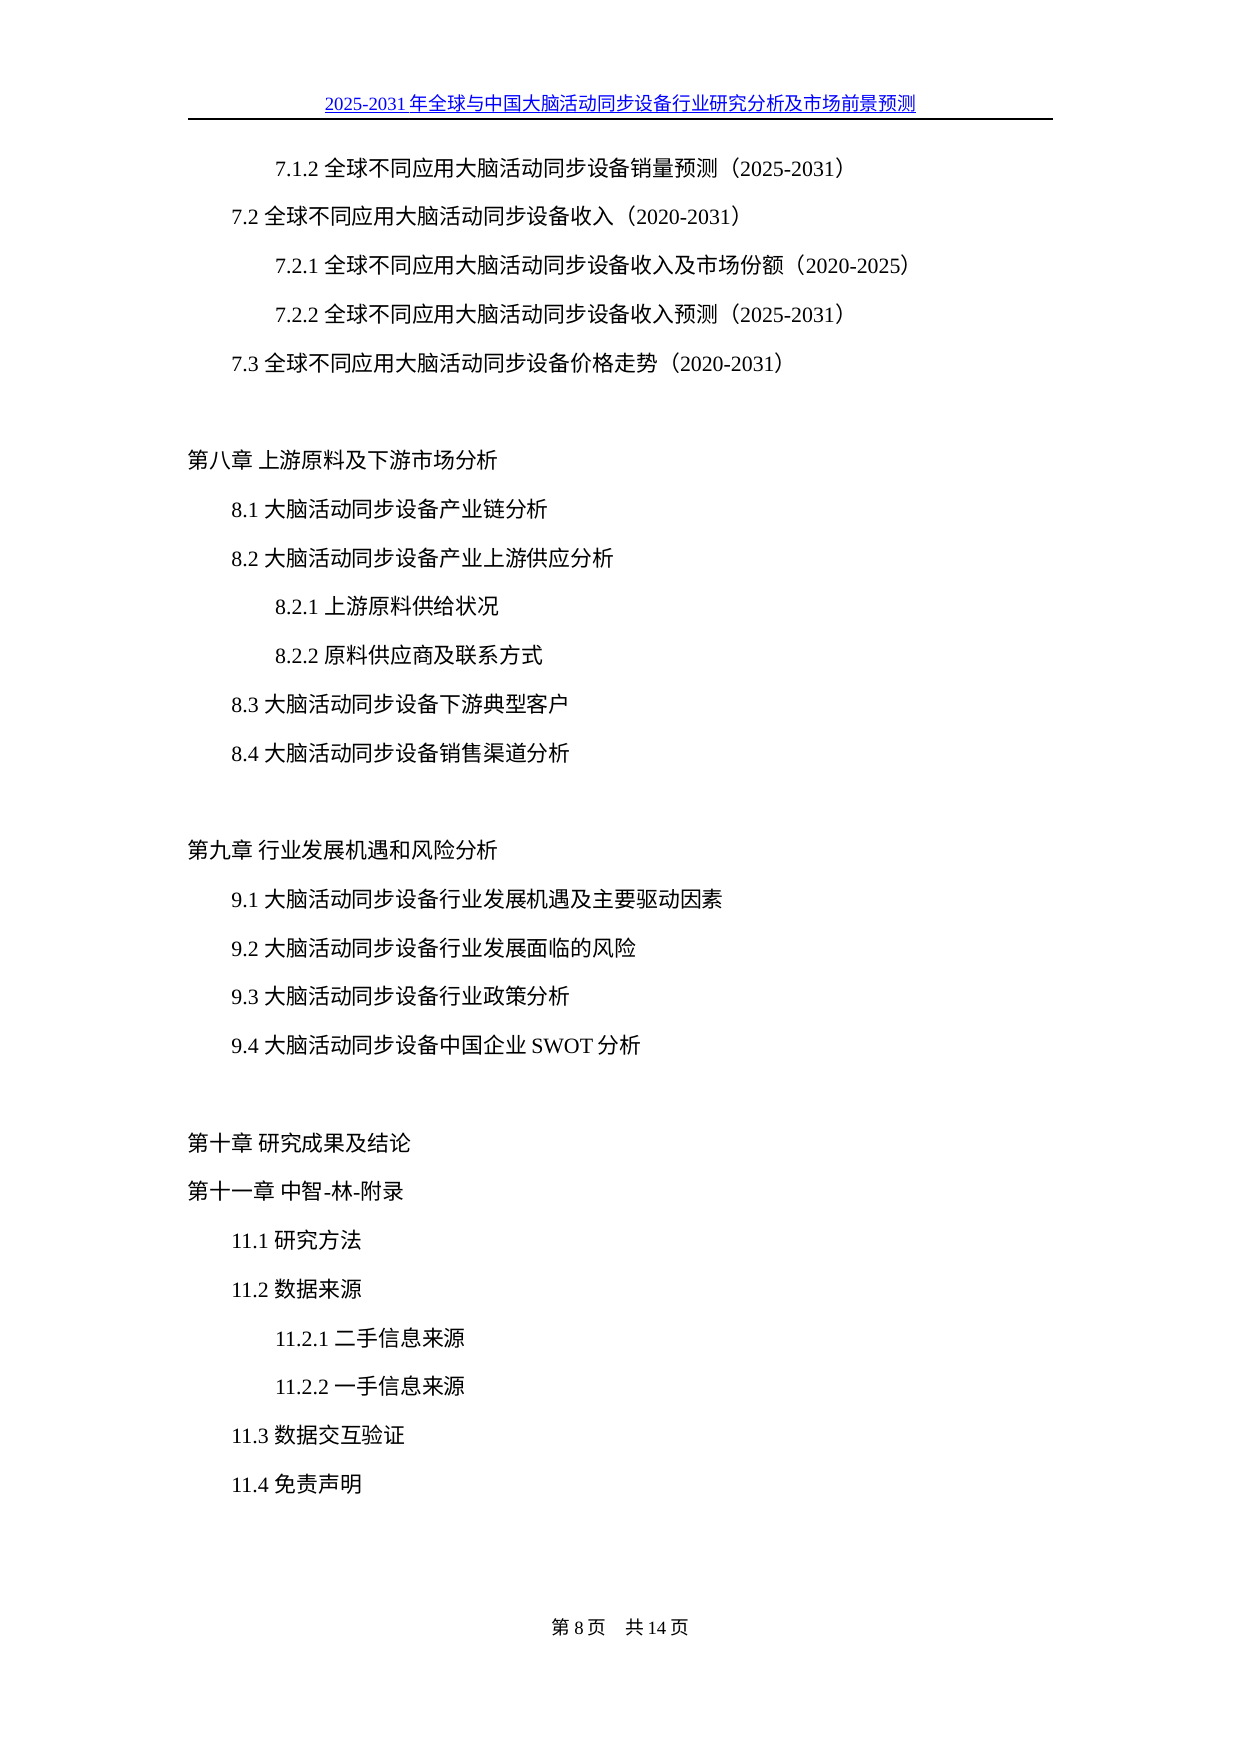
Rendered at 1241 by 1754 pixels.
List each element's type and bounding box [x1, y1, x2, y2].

text [187, 150, 1053, 1499]
